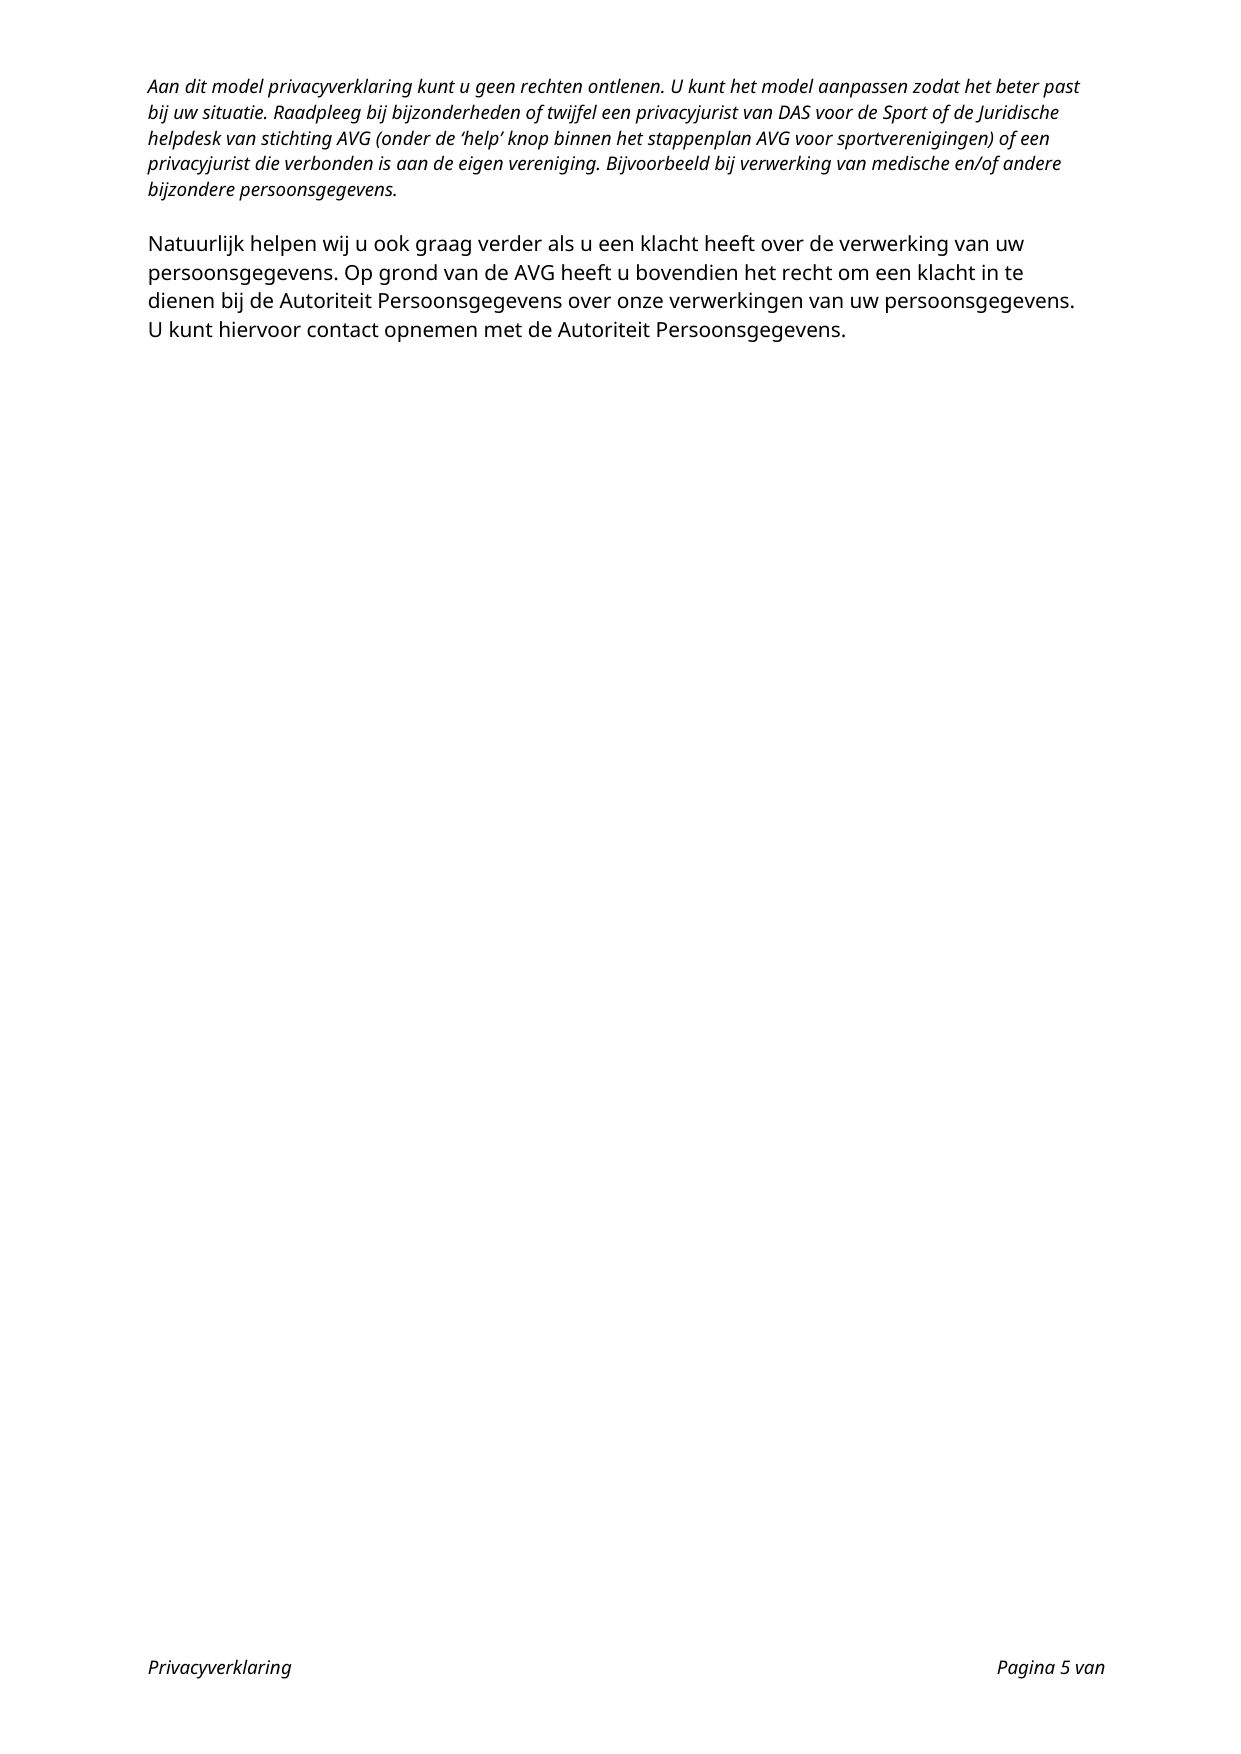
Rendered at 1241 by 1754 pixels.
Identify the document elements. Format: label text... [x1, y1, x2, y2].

text Natuurlijk helpen wij u ook graag verder als u een klacht heeft over de verwerking van uw persoonsgegevens. Op grond van de AVG heeft u bovendien het recht om een klacht in te dienen bij de Autoriteit Persoonsgegevens over onze verwerkingen van uw persoonsgegevens. U kunt hiervoor contact opnemen met de Autoriteit Persoonsgegevens. [148, 229, 1093, 343]
